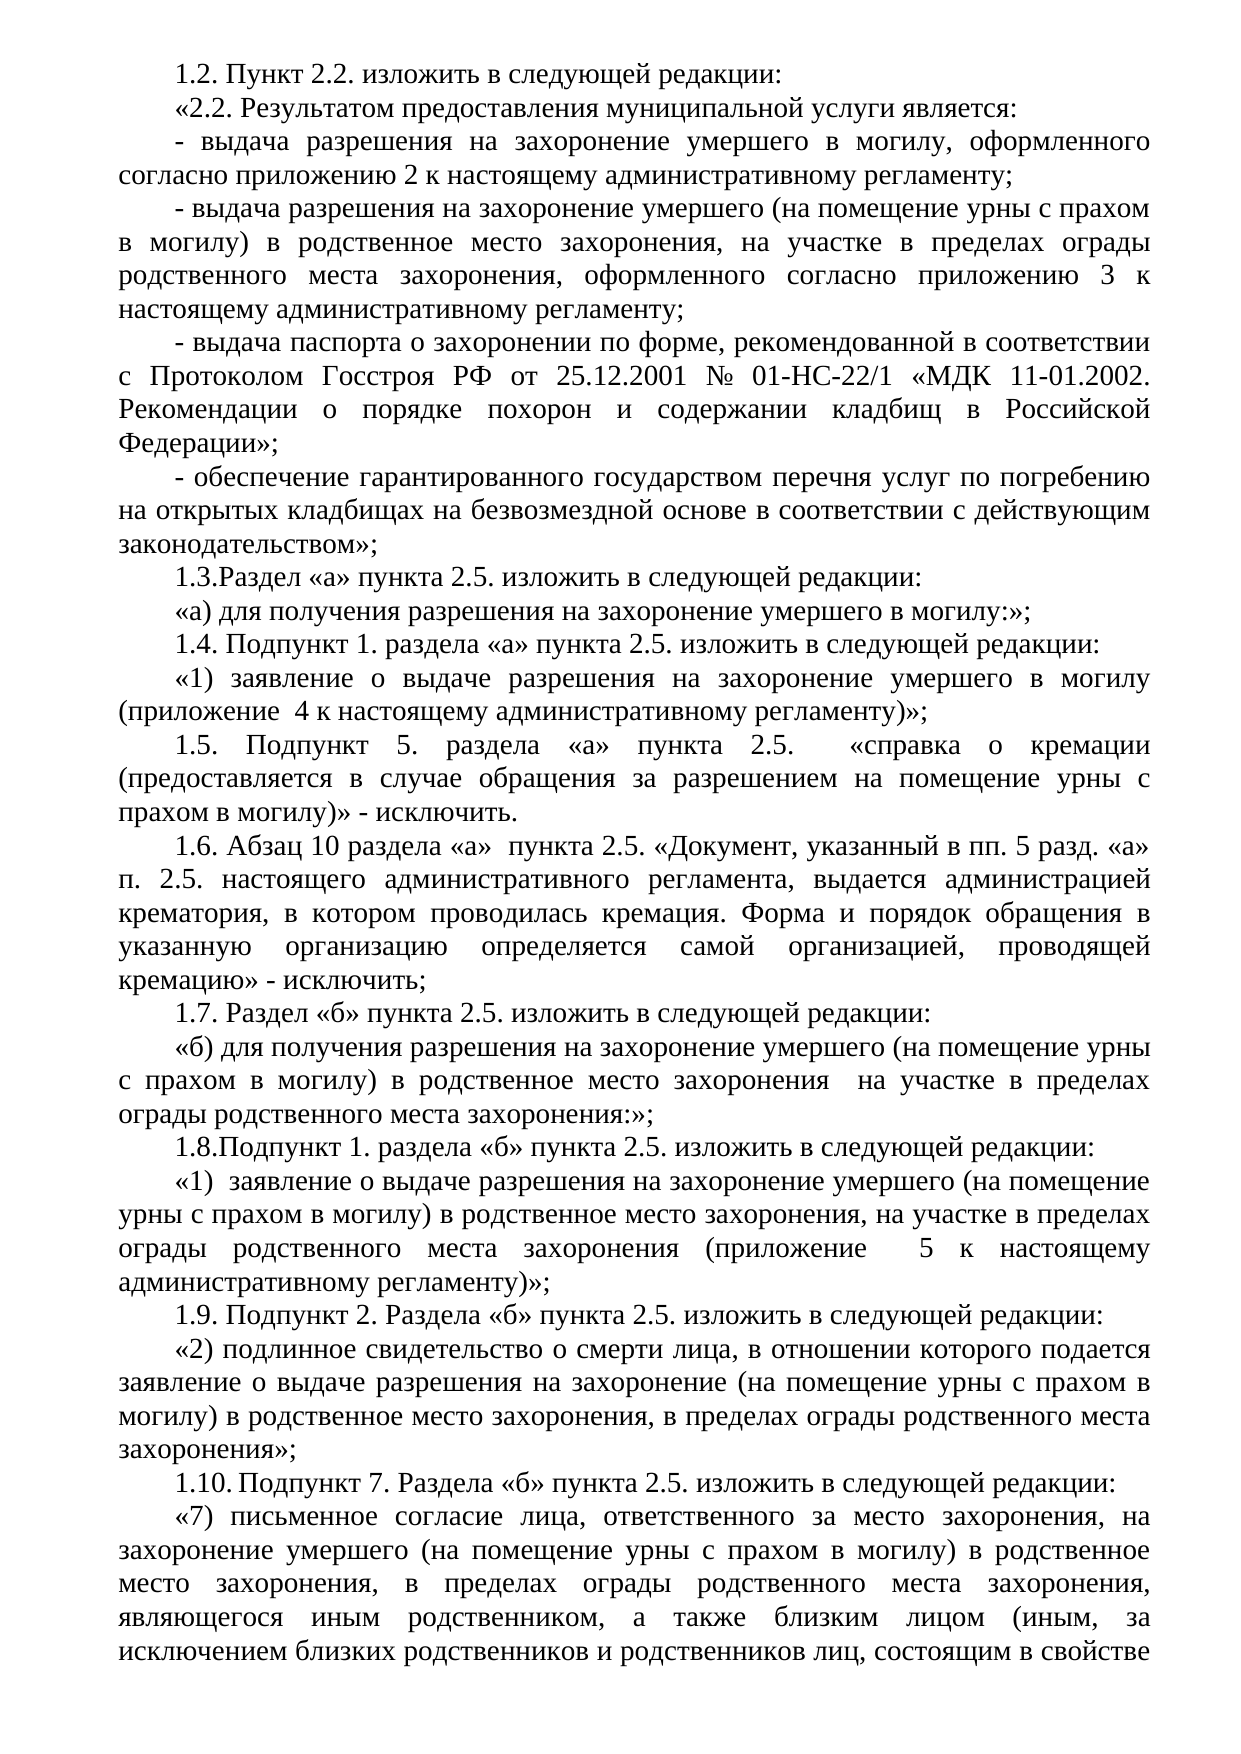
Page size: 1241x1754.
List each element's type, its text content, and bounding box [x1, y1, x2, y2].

text - выдача разрешения на захоронение умершего в могилу, оформленного согласно приложению 2 к настоящему административному регламенту; [118, 123, 1152, 190]
text 1.4. Подпункт 1. раздела «а» пункта 2.5. изложить в следующей редакции: [118, 626, 1152, 660]
text 1.8.Подпункт 1. раздела «б» пункта 2.5. изложить в следующей редакции: [118, 1129, 1152, 1163]
text 1.9. Подпункт 2. Раздела «б» пункта 2.5. изложить в следующей редакции: [118, 1297, 1152, 1331]
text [118, 1498, 1152, 1666]
text - выдача паспорта о захоронении по форме, рекомендованной в соответствии с Протоколом Госстроя РФ от 25.12.2001 № 01-НС-22/1 «МДК 11-01.2002. Рекомендации о порядке похорон и содержании кладбищ в Российской Федерации»; [118, 324, 1152, 459]
text 1.6. Абзац 10 раздела «а» пункта 2.5. «Документ, указанный в пп. 5 разд. «а» п. 2.5. настоящего административного регламента, выдается администрацией крематория, в котором проводилась кремация. Форма и порядок обращения в указанную организацию определяется самой организацией, проводящей кремацию» - исключить; [118, 828, 1152, 995]
text «1) заявление о выдаче разрешения на захоронение умершего в могилу (приложение 4 к настоящему административному регламенту)»; [118, 660, 1152, 727]
text - обеспечение гарантированного государством перечня услуг по погребению на открытых кладбищах на безвозмездной основе в соответствии с действующим законодательством»; [118, 459, 1152, 559]
text 1.10. Подпункт 7. Раздела «б» пункта 2.5. изложить в следующей редакции: [118, 1465, 1152, 1498]
text 1.2. Пункт 2.2. изложить в следующей редакции: [118, 56, 1152, 90]
text 1.3.Раздел «а» пункта 2.5. изложить в следующей редакции: [118, 559, 1152, 593]
text «а) для получения разрешения на захоронение умершего в могилу:»; [118, 593, 1152, 626]
text - выдача разрешения на захоронение умершего (на помещение урны с прахом в могилу) в родственное место захоронения, на участке в пределах ограды родственного места захоронения, оформленного согласно приложению 3 к настоящему административному регламенту; [118, 190, 1152, 324]
text «б) для получения разрешения на захоронение умершего (на помещение урны с прахом в могилу) в родственное место захоронения на участке в пределах ограды родственного места захоронения:»; [118, 1029, 1152, 1129]
text «1) заявление о выдаче разрешения на захоронение умершего (на помещение урны с прахом в могилу) в родственное место захоронения, на участке в пределах ограды родственного места захоронения (приложение 5 к настоящему административному регламенту)»; [118, 1163, 1152, 1297]
text «2.2. Результатом предоставления муниципальной услуги является: [118, 90, 1152, 123]
text 1.7. Раздел «б» пункта 2.5. изложить в следующей редакции: [118, 995, 1152, 1029]
text «2) подлинное свидетельство о смерти лица, в отношении которого подается заявление о выдаче разрешения на захоронение (на помещение урны с прахом в могилу) в родственное место захоронения, в пределах ограды родственного места захоронения»; [118, 1331, 1152, 1465]
text 1.5. Подпункт 5. раздела «а» пункта 2.5. «справка о кремации (предоставляется в случае обращения за разрешением на помещение урны с прахом в могилу)» - исключить. [118, 727, 1152, 828]
